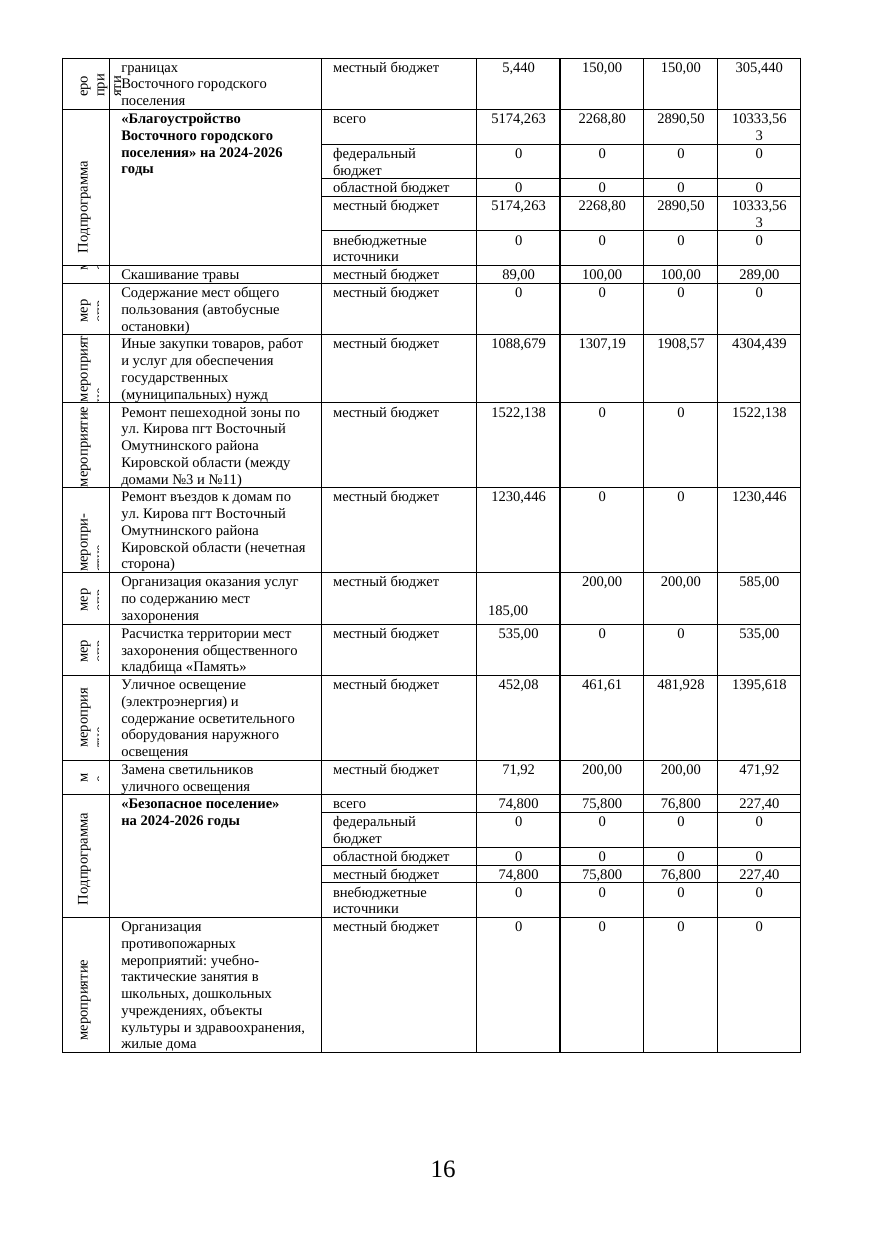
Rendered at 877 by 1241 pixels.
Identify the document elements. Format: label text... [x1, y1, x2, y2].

table_cell местный бюджет [322, 918, 476, 1052]
table_cell мероприятие [63, 761, 109, 794]
table_cell федеральный бюджет [322, 813, 476, 847]
table_cell 10333,563 [718, 110, 800, 143]
table_cell 89,00 [477, 266, 559, 283]
table_cell 289,00 [718, 266, 800, 283]
table_cell местный бюджет [322, 676, 476, 760]
table_cell Подпрограмма [63, 110, 109, 265]
table_cell 1395,618 [718, 676, 800, 760]
table_cell 1908,57 [644, 335, 717, 402]
table_cell областной бюджет [322, 179, 476, 196]
table_cell внебюджетные источники [322, 883, 476, 917]
table_cell 471,92 [718, 761, 800, 794]
table_cell 0 [718, 813, 800, 847]
table_cell 227,40 [718, 866, 800, 882]
table_cell 585,00 [718, 573, 800, 623]
table_cell мероприятие [63, 335, 109, 402]
table_cell Ремонт пешеходной зоны по ул. Кирова пгт Восточный Омутнинского района Кировской области (между домами №3 и №11) [110, 403, 321, 487]
table_cell местный бюджет [322, 761, 476, 794]
table_cell Организация оказания услуг по содержанию мест захоронения [110, 573, 321, 623]
table_cell 2268,80 [561, 197, 643, 230]
table_cell 0 [561, 179, 643, 196]
table_cell 227,40 [718, 795, 800, 812]
table_cell 0 [718, 145, 800, 178]
table_cell 0 [644, 918, 717, 1052]
table_cell мероприятие [63, 266, 109, 283]
table_cell местный бюджет [322, 625, 476, 675]
table_cell 1522,138 [477, 403, 559, 487]
table_cell местный бюджет [322, 284, 476, 334]
table_cell 0 [644, 403, 717, 487]
table_cell Организация противопожарных мероприятий: учебно-тактические занятия в школьных, дошкольных учреждениях, объекты культуры и здравоохранения, жилые дома [110, 918, 321, 1052]
table_cell 200,00 [561, 761, 643, 794]
table_cell всего [322, 110, 476, 143]
table_cell 0 [644, 284, 717, 334]
table_cell 71,92 [477, 761, 559, 794]
table_cell 0 [644, 625, 717, 675]
table_cell 0 [644, 813, 717, 847]
table_cell 0 [718, 231, 800, 265]
table_cell местный бюджет [322, 403, 476, 487]
table_cell мероприятие [63, 403, 109, 487]
table_cell местный бюджет [322, 573, 476, 623]
table_cell Расчистка территории мест захоронения общественного кладбища «Память» [110, 625, 321, 675]
table_cell меропри-ятие [63, 488, 109, 572]
table_cell местный бюджет [322, 335, 476, 402]
table_cell 0 [718, 179, 800, 196]
table_cell мероприятие [63, 573, 109, 623]
table_cell 76,800 [644, 795, 717, 812]
table_cell 1230,446 [718, 488, 800, 572]
table_cell всего [322, 795, 476, 812]
table_cell 0 [718, 918, 800, 1052]
table_cell 535,00 [718, 625, 800, 675]
table_cell 5174,263 [477, 110, 559, 143]
table_cell мероприятие [63, 918, 109, 1052]
table_cell местный бюджет [322, 59, 476, 109]
table_cell 0 [477, 848, 559, 864]
table_cell 2268,80 [561, 110, 643, 143]
table_cell 0 [644, 145, 717, 178]
table_cell 0 [477, 284, 559, 334]
table_cell мероприятие [63, 676, 109, 760]
table_cell 0 [718, 284, 800, 334]
table_cell 1230,446 [477, 488, 559, 572]
table_cell 200,00 [644, 573, 717, 623]
table_cell 0 [477, 179, 559, 196]
table_cell 0 [561, 813, 643, 847]
table_cell 150,00 [561, 59, 643, 109]
table_cell Ремонт въездов к домам по ул. Кирова пгт Восточный Омутнинского района Кировской области (нечетная сторона) [110, 488, 321, 572]
table_cell областной бюджет [322, 848, 476, 864]
table_cell Иные закупки товаров, работ и услуг для обеспечения государственных (муниципальных) нужд [110, 335, 321, 402]
table_cell 452,08 [477, 676, 559, 760]
table_cell 4304,439 [718, 335, 800, 402]
table_cell Скашивание травы [110, 266, 321, 283]
table_cell 461,61 [561, 676, 643, 760]
table_cell Содержание мест общего пользования (автобусные остановки) [110, 284, 321, 334]
table_cell местный бюджет [322, 197, 476, 230]
table_cell 75,800 [561, 795, 643, 812]
table_cell мероприя [63, 625, 109, 675]
table_cell 0 [477, 883, 559, 917]
table_cell внебюджетные источники [322, 231, 476, 265]
table_cell 200,00 [644, 761, 717, 794]
table_cell 0 [644, 883, 717, 917]
table_cell 0 [477, 813, 559, 847]
table_cell 1088,679 [477, 335, 559, 402]
table_cell 10333,563 [718, 197, 800, 230]
table_cell 0 [561, 231, 643, 265]
table_cell 481,928 [644, 676, 717, 760]
table_cell 535,00 [477, 625, 559, 675]
table_cell 2890,50 [644, 110, 717, 143]
table_cell 0 [477, 918, 559, 1052]
table_cell 0 [644, 488, 717, 572]
table_cell 0 [644, 231, 717, 265]
table_cell 100,00 [561, 266, 643, 283]
table_cell 0 [561, 284, 643, 334]
table_cell «Благоустройство Восточного городского поселения» на 2024-2026 годы [110, 110, 321, 265]
table_cell 5174,263 [477, 197, 559, 230]
table_cell мероприятие [63, 284, 109, 334]
table_cell «Безопасное поселение» на 2024-2026 годы [110, 795, 321, 917]
table_cell 0 [561, 625, 643, 675]
table_cell 2890,50 [644, 197, 717, 230]
table_cell 0 [477, 231, 559, 265]
table_cell 74,800 [477, 866, 559, 882]
table_cell 0 [561, 145, 643, 178]
table_cell Уличное освещение (электроэнергия) и содержание осветительного оборудования наружного освещения [110, 676, 321, 760]
table_cell 0 [561, 488, 643, 572]
table_cell 5,440 [477, 59, 559, 109]
table_cell 0 [477, 145, 559, 178]
table_cell местный бюджет [322, 866, 476, 882]
table_cell 150,00 [644, 59, 717, 109]
table_cell 305,440 [718, 59, 800, 109]
table_cell 0 [718, 848, 800, 864]
table_cell 74,800 [477, 795, 559, 812]
table_cell 1522,138 [718, 403, 800, 487]
table_cell 0 [561, 848, 643, 864]
table_cell 0 [561, 883, 643, 917]
table_cell Подпрограмма [63, 795, 109, 917]
table_cell 0 [718, 883, 800, 917]
table_cell федеральный бюджет [322, 145, 476, 178]
table_cell 0 [644, 848, 717, 864]
table_cell местный бюджет [322, 266, 476, 283]
table_cell 200,00 [561, 573, 643, 623]
table_cell 76,800 [644, 866, 717, 882]
table_cell 75,800 [561, 866, 643, 882]
table_cell 100,00 [644, 266, 717, 283]
table_cell 185,00 [477, 573, 559, 623]
table_cell 0 [644, 179, 717, 196]
table_cell 0 [561, 918, 643, 1052]
table_cell местный бюджет [322, 488, 476, 572]
table_cell Замена светильников уличного освещения [110, 761, 321, 794]
table_cell 0 [561, 403, 643, 487]
table_cell 1307,19 [561, 335, 643, 402]
